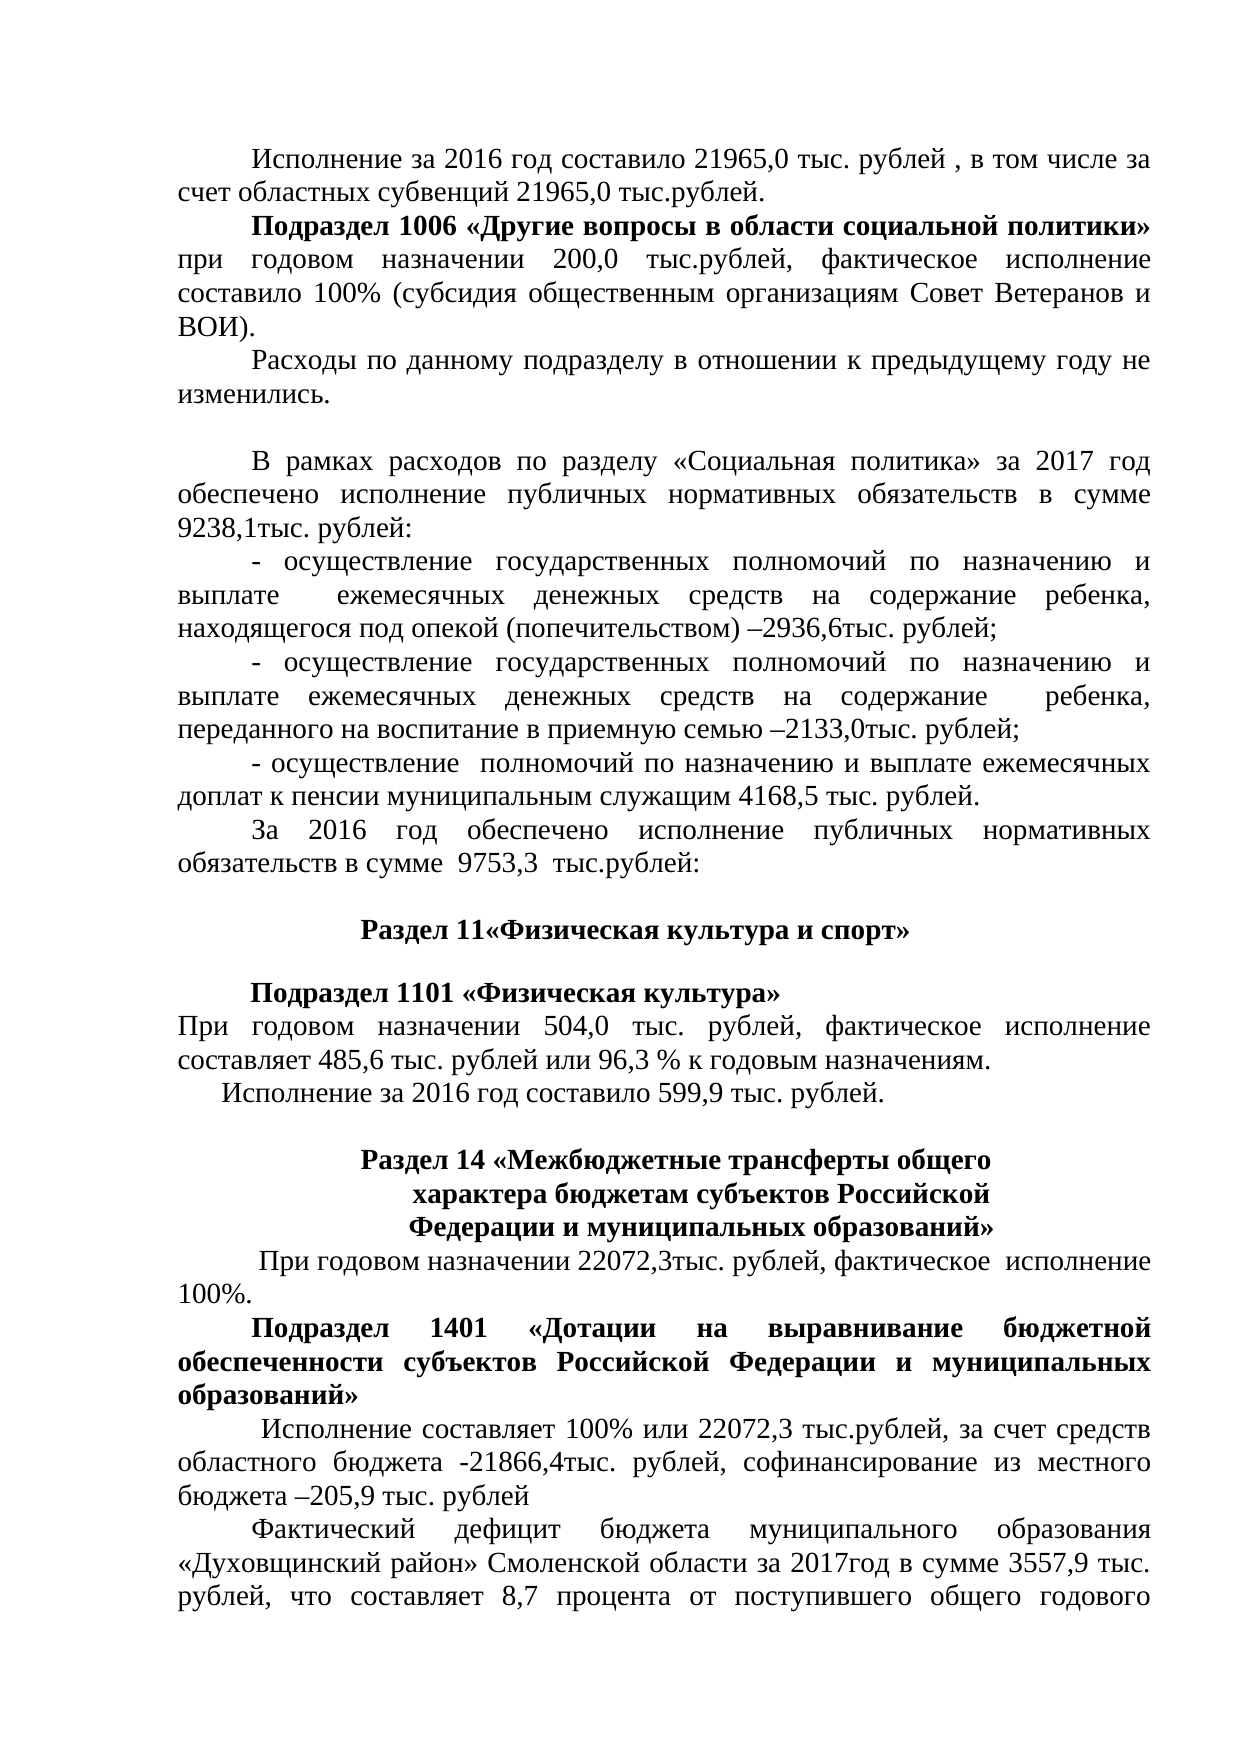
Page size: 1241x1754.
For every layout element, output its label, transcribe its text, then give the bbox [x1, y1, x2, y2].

text Расходы по данному подразделу в отношении к предыдущему году не изменились. [177, 342, 1152, 409]
text При годовом назначении 22072,3тыс. рублей, фактическое исполнение 100%. [177, 1243, 1152, 1310]
text - осуществление государственных полномочий по назначению и выплате ежемесячных денежных средств на содержание ребенка, находящегося под опекой (попечительством) –2936,6тыс. рублей; [177, 543, 1152, 644]
text Подраздел 1401 «Дотации на выравнивание бюджетной обеспеченности субъектов Российской Федерации и муниципальных образований» [177, 1310, 1152, 1411]
text Федерации и муниципальных образований» [177, 1209, 1152, 1243]
text Подраздел 1101 «Физическая культура» [177, 975, 1152, 1008]
text Исполнение за 2016 год составило 599,9 тыс. рублей. [177, 1075, 1152, 1109]
text Раздел 11«Физическая культура и спорт» [177, 912, 1152, 946]
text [177, 1511, 1152, 1612]
text Подраздел 1006 «Другие вопросы в области социальной политики» при годовом назначении 200,0 тыс.рублей, фактическое исполнение составило 100% (субсидия общественным организациям Совет Ветеранов и ВОИ). [177, 208, 1152, 342]
text Исполнение за 2016 год составило 21965,0 тыс. рублей , в том числе за счет областных субвенций 21965,0 тыс.рублей. [177, 141, 1152, 208]
text характера бюджетам субъектов Российской [177, 1176, 1152, 1209]
text За 2016 год обеспечено исполнение публичных нормативных обязательств в сумме 9753,3 тыс.рублей: [177, 812, 1152, 879]
text - осуществление государственных полномочий по назначению и выплате ежемесячных денежных средств на содержание ребенка, переданного на воспитание в приемную семью –2133,0тыс. рублей; [177, 644, 1152, 745]
text В рамках расходов по разделу «Социальная политика» за 2017 год обеспечено исполнение публичных нормативных обязательств в сумме 9238,1тыс. рублей: [177, 443, 1152, 543]
text При годовом назначении 504,0 тыс. рублей, фактическое исполнение составляет 485,6 тыс. рублей или 96,3 % к годовым назначениям. [177, 1008, 1152, 1075]
text Раздел 14 «Межбюджетные трансферты общего [177, 1142, 1152, 1176]
text Исполнение составляет 100% или 22072,3 тыс.рублей, за счет средств областного бюджета -21866,4тыс. рублей, софинансирование из местного бюджета –205,9 тыс. рублей [177, 1411, 1152, 1511]
text - осуществление полномочий по назначению и выплате ежемесячных доплат к пенсии муниципальным служащим 4168,5 тыс. рублей. [177, 745, 1152, 812]
